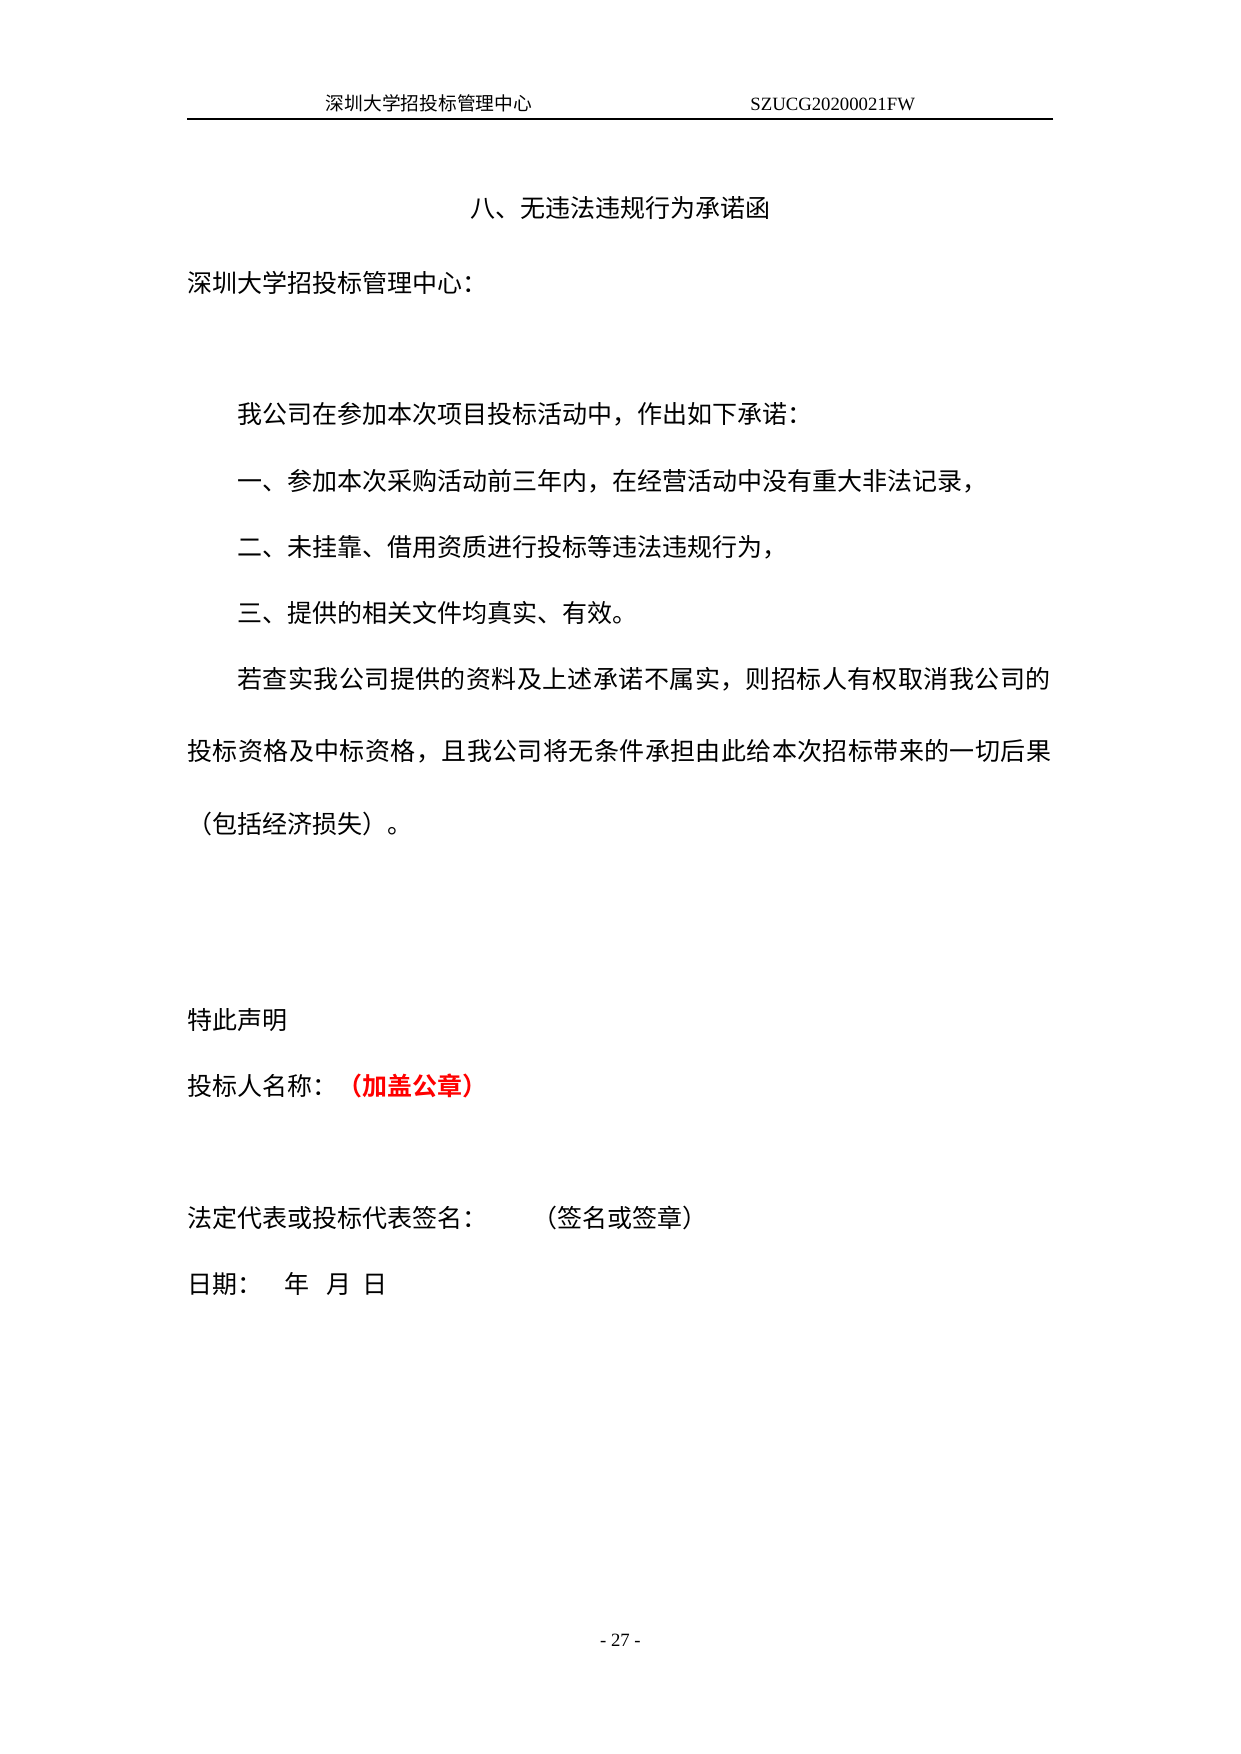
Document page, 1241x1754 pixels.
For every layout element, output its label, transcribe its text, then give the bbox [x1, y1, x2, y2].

text 特此声明 [187, 994, 1053, 1043]
text 法定代表或投标代表签名： （签名或签章） [187, 1192, 1053, 1240]
text 八、无违法违规行为承诺函 [187, 182, 1053, 230]
text 投标人名称：（加盖公章） [187, 1061, 1053, 1109]
text 二、未挂靠、借用资质进行投标等违法违规行为， [187, 521, 1053, 569]
text 日期： 年 月 日 [187, 1258, 1053, 1307]
text 深圳大学招投标管理中心： [187, 257, 1053, 306]
text 我公司在参加本次项目投标活动中，作出如下承诺： [187, 389, 1053, 437]
text 三、提供的相关文件均真实、有效。 [187, 587, 1053, 636]
text 一、参加本次采购活动前三年内，在经营活动中没有重大非法记录， [187, 455, 1053, 503]
text 若查实我公司提供的资料及上述承诺不属实，则招标人有权取消我公司的投标资格及中标资格，且我公司将无条件承担由此给本次招标带来的一切后果（包括经济损失）。 [187, 654, 1053, 846]
